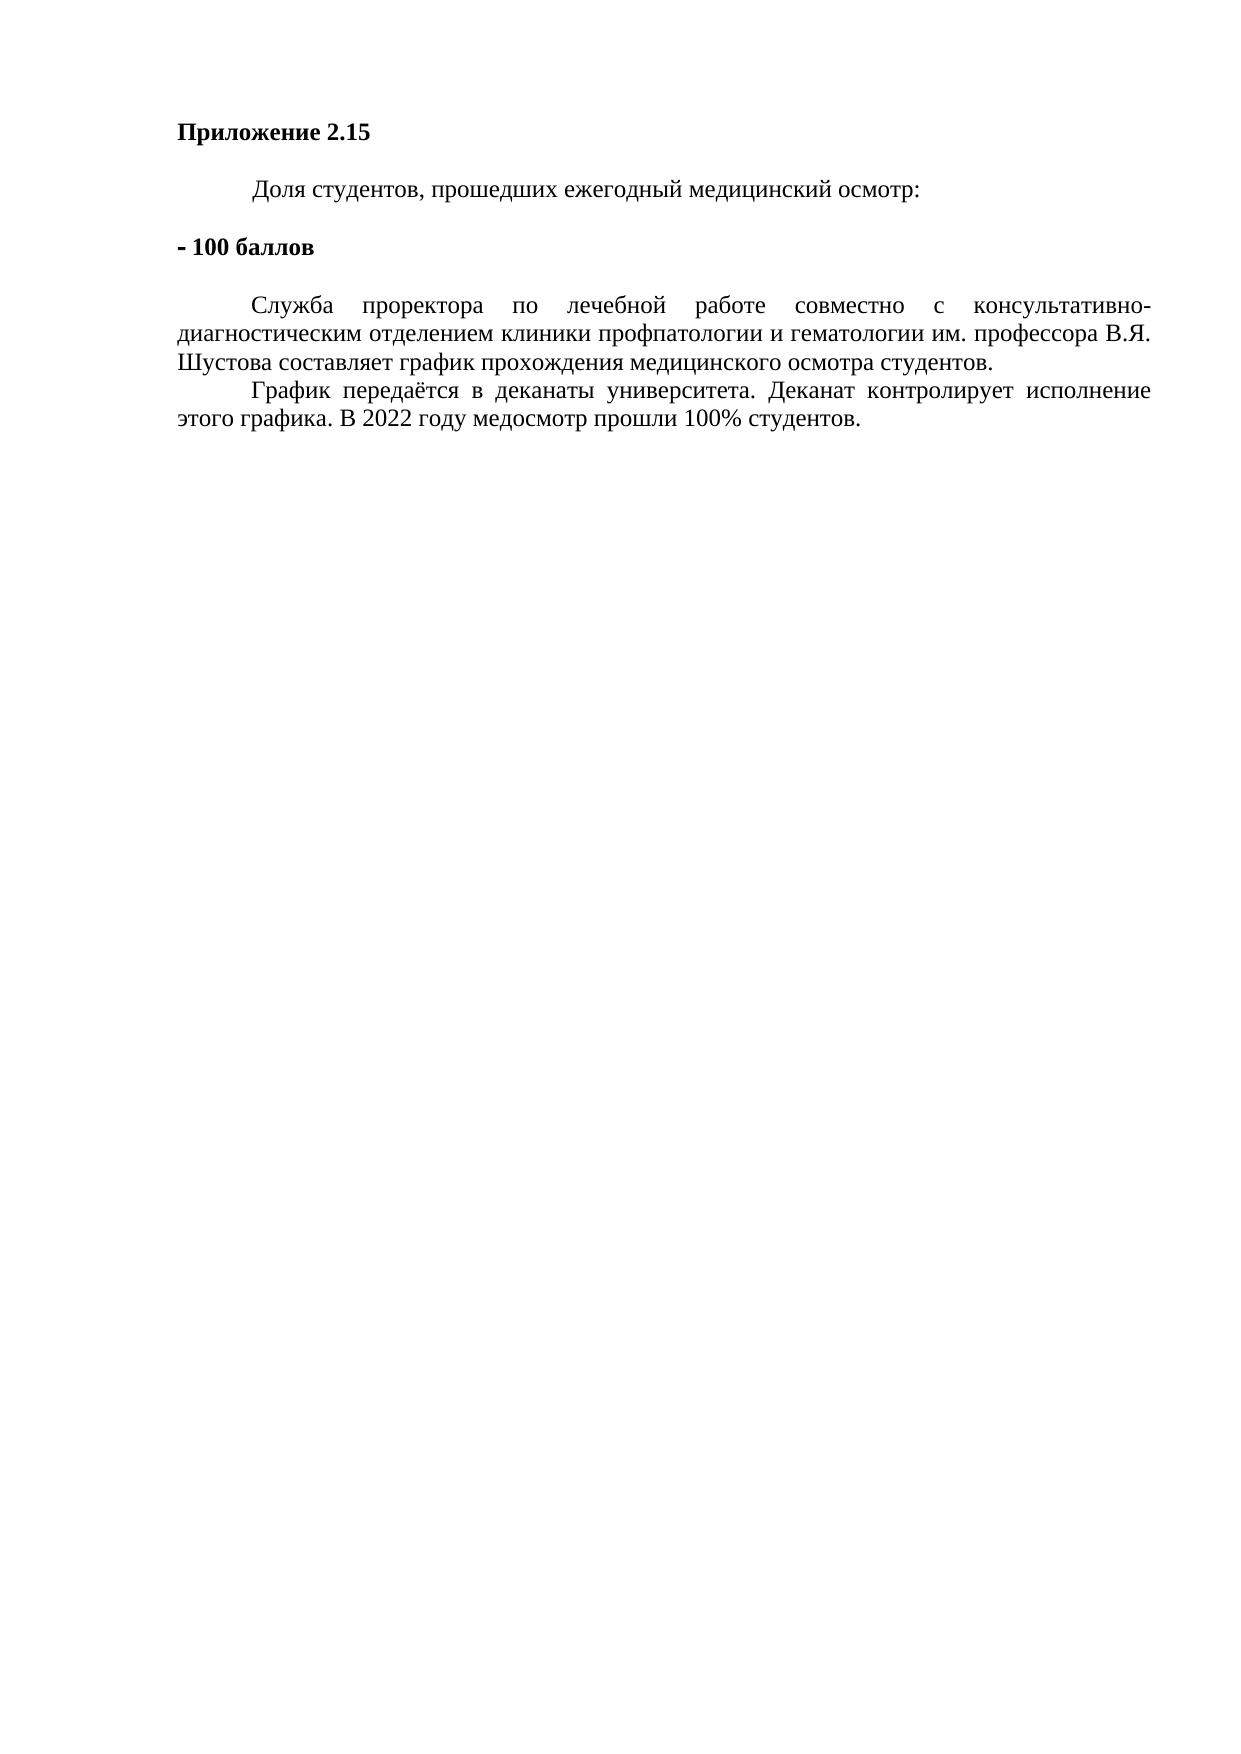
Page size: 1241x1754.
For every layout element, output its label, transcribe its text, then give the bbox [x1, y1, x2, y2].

text График передаётся в деканаты университета. Деканат контролирует исполнение этого графика. В 2022 году медосмотр прошли 100% студентов. [177, 377, 1152, 432]
text Приложение 2.15 [177, 117, 1152, 146]
list 100 баллов [177, 232, 1152, 261]
text Доля студентов, прошедших ежегодный медицинский осмотр: [252, 174, 1152, 203]
text Служба проректора по лечебной работе совместно с консультативно-диагностическим отделением клиники профпатологии и гематологии им. профессора В.Я. Шустова составляет график прохождения медицинского осмотра студентов. [177, 291, 1152, 375]
